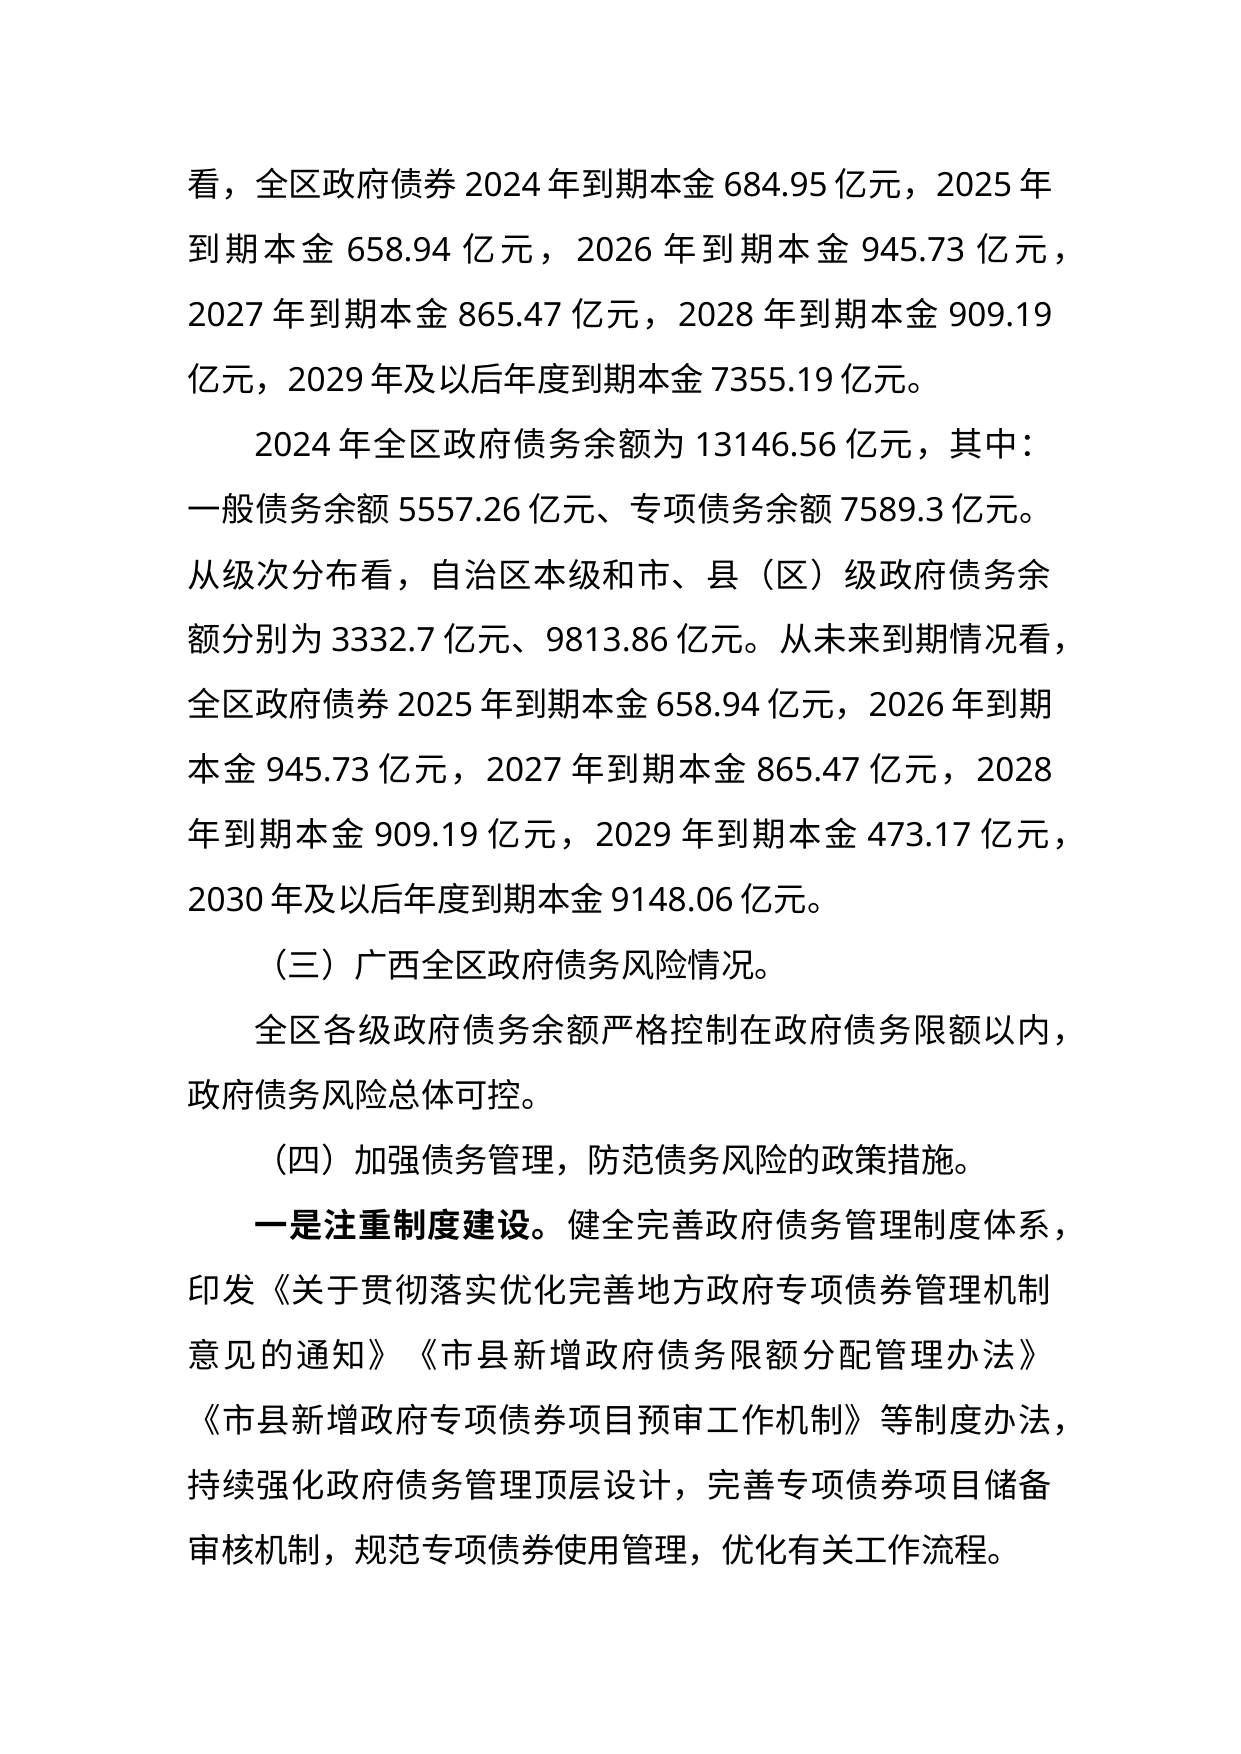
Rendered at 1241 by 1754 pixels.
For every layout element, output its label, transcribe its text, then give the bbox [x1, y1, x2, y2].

text 一是注重制度建设。健全完善政府债务管理制度体系，印发《关于贯彻落实优化完善地方政府专项债券管理机制意见的通知》《市县新增政府债务限额分配管理办法》《市县新增政府专项债券项目预审工作机制》等制度办法，持续强化政府债务管理顶层设计，完善专项债券项目储备审核机制，规范专项债券使用管理，优化有关工作流程。 [187, 1190, 1053, 1580]
text （四）加强债务管理，防范债务风险的政策措施。 [187, 1125, 1053, 1190]
text 全区各级政府债务余额严格控制在政府债务限额以内，政府债务风险总体可控。 [187, 995, 1053, 1125]
text 2024年全区政府债务余额为13146.56亿元，其中：一般债务余额5557.26亿元、专项债务余额7589.3亿元。从级次分布看，自治区本级和市、县（区）级政府债务余额分别为3332.7亿元、9813.86亿元。从未来到期情况看，全区政府债券2025年到期本金658.94亿元，2026年到期本金945.73亿元，2027年到期本金865.47亿元，2028年到期本金909.19亿元，2029年到期本金473.17亿元，2030年及以后年度到期本金9148.06亿元。 [187, 410, 1053, 930]
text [187, 150, 1053, 410]
text （三）广西全区政府债务风险情况。 [187, 930, 1053, 995]
